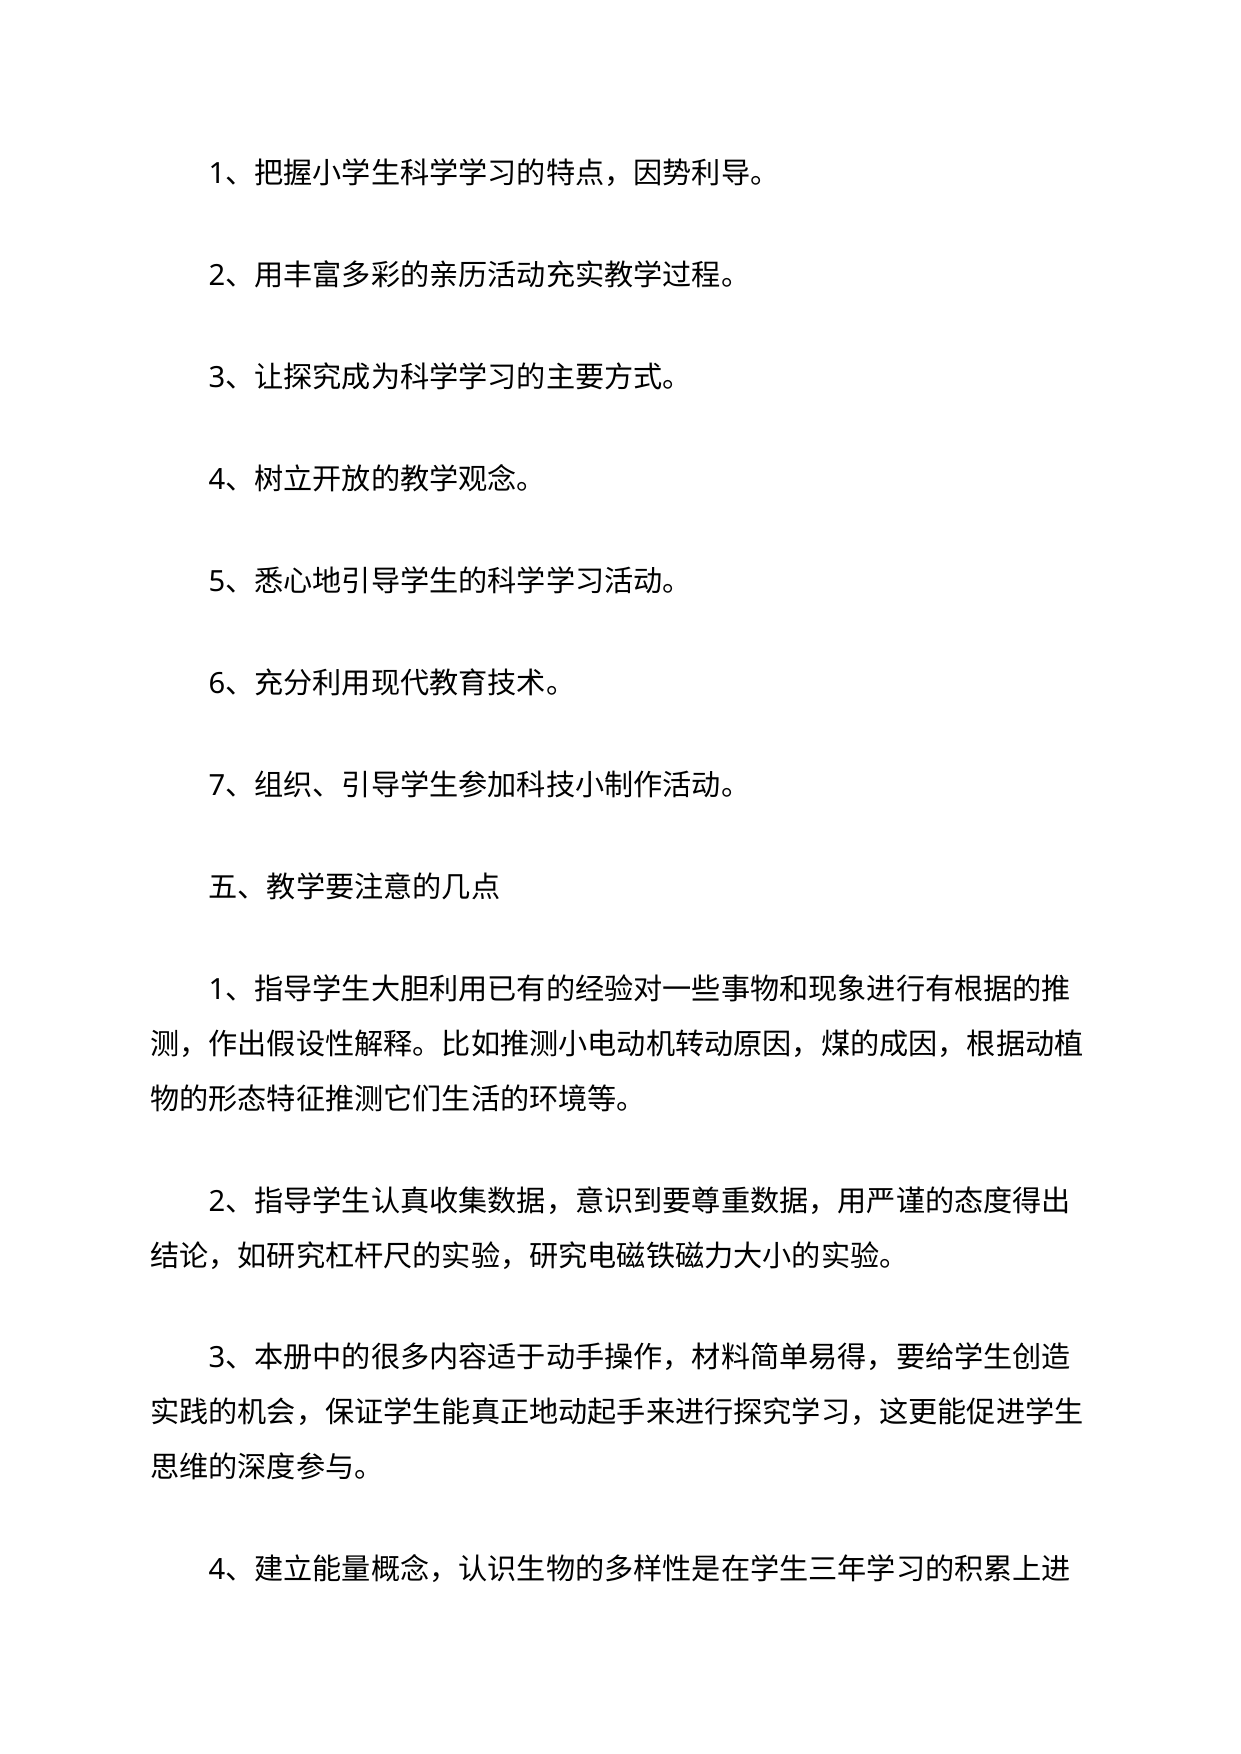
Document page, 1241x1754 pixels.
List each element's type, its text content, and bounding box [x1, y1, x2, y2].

text 2、指导学生认真收集数据，意识到要尊重数据，用严谨的态度得出结论，如研究杠杆尺的实验，研究电磁铁磁力大小的实验。 [150, 1177, 1090, 1274]
text 2、用丰富多彩的亲历活动充实教学过程。 [150, 252, 1090, 294]
text 7、组织、引导学生参加科技小制作活动。 [150, 762, 1090, 804]
text 5、悉心地引导学生的科学学习活动。 [150, 558, 1090, 600]
text 3、本册中的很多内容适于动手操作，材料简单易得，要给学生创造实践的机会，保证学生能真正地动起手来进行探究学习，这更能促进学生思维的深度参与。 [150, 1334, 1090, 1486]
text 6、充分利用现代教育技术。 [150, 660, 1090, 702]
text 五、教学要注意的几点 [150, 864, 1090, 906]
text 4、树立开放的教学观念。 [150, 456, 1090, 498]
text 3、让探究成为科学学习的主要方式。 [150, 354, 1090, 396]
text 1、指导学生大胆利用已有的经验对一些事物和现象进行有根据的推测，作出假设性解释。比如推测小电动机转动原因，煤的成因，根据动植物的形态特征推测它们生活的环境等。 [150, 966, 1090, 1118]
text 1、把握小学生科学学习的特点，因势利导。 [150, 150, 1090, 192]
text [150, 1546, 1090, 1588]
